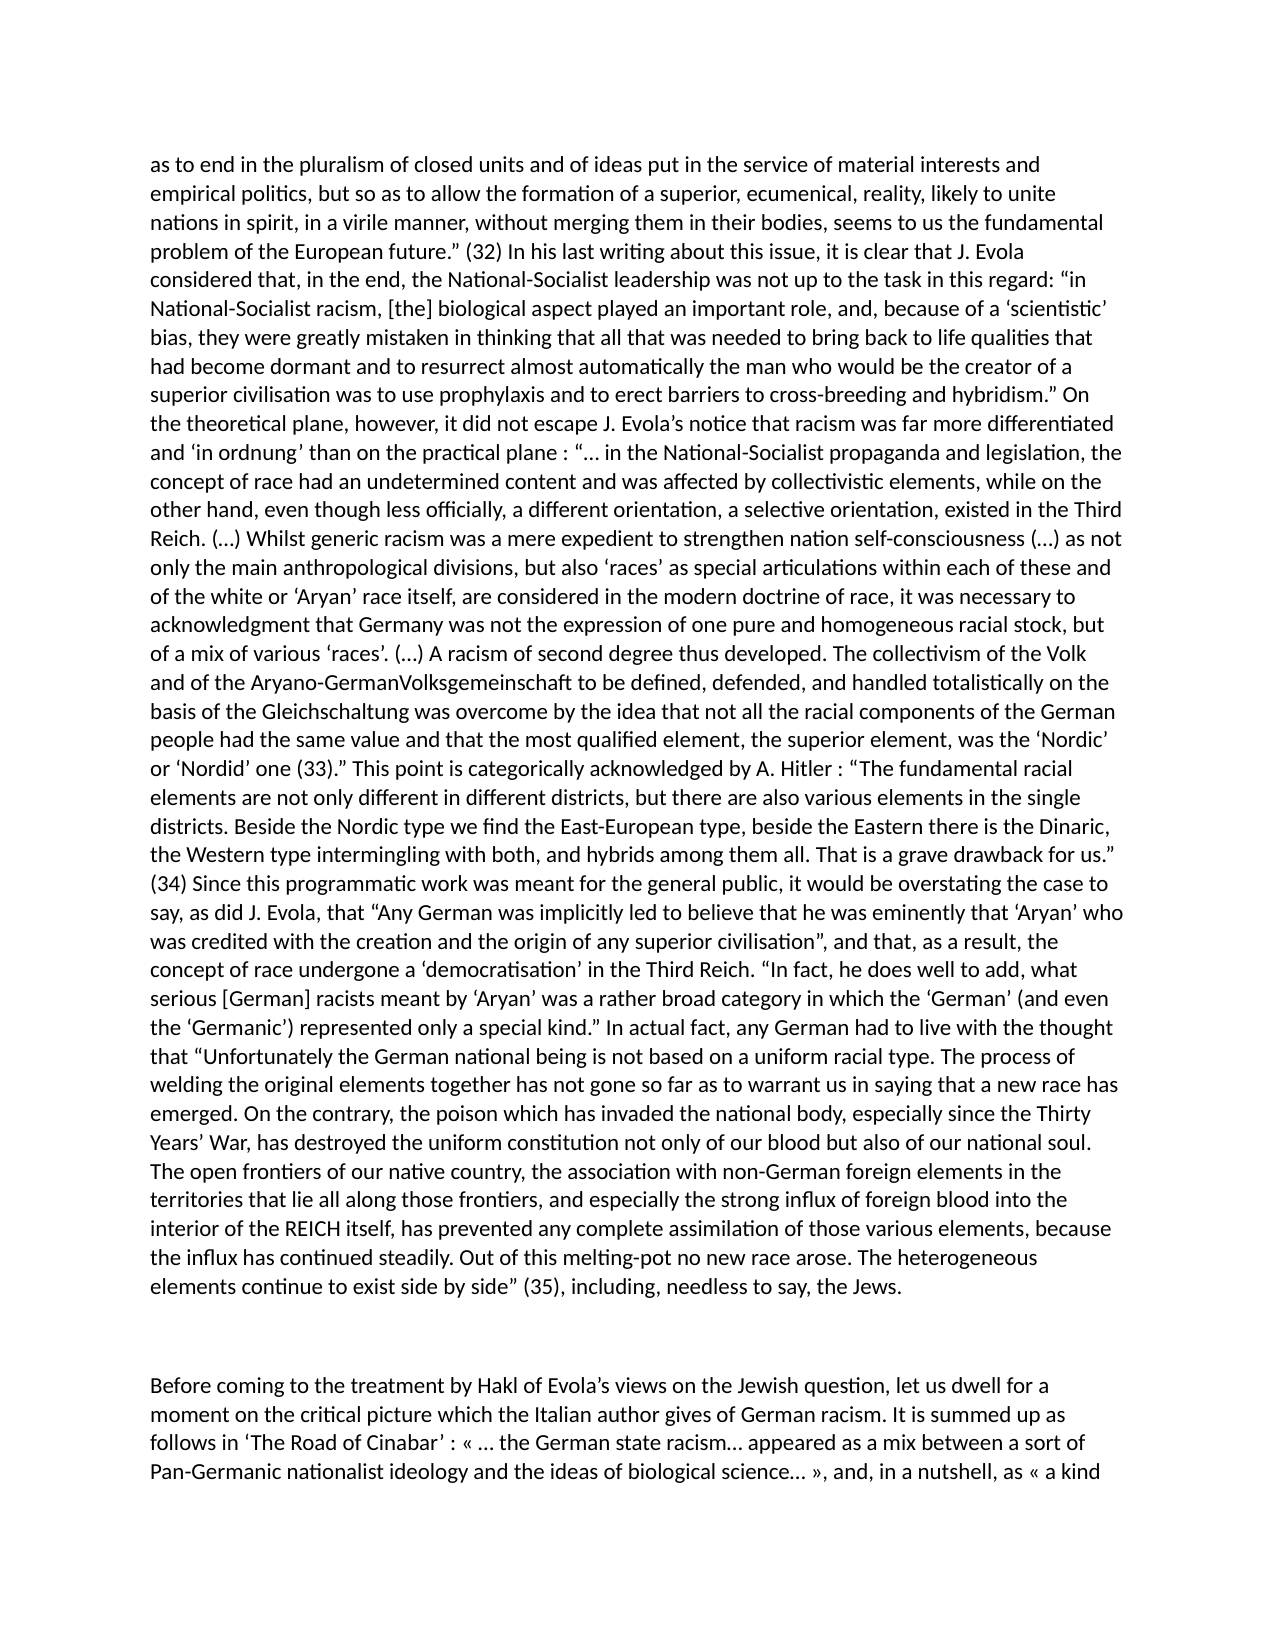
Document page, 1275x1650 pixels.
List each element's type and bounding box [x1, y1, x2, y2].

text [150, 150, 1125, 1300]
text [150, 1370, 1125, 1485]
